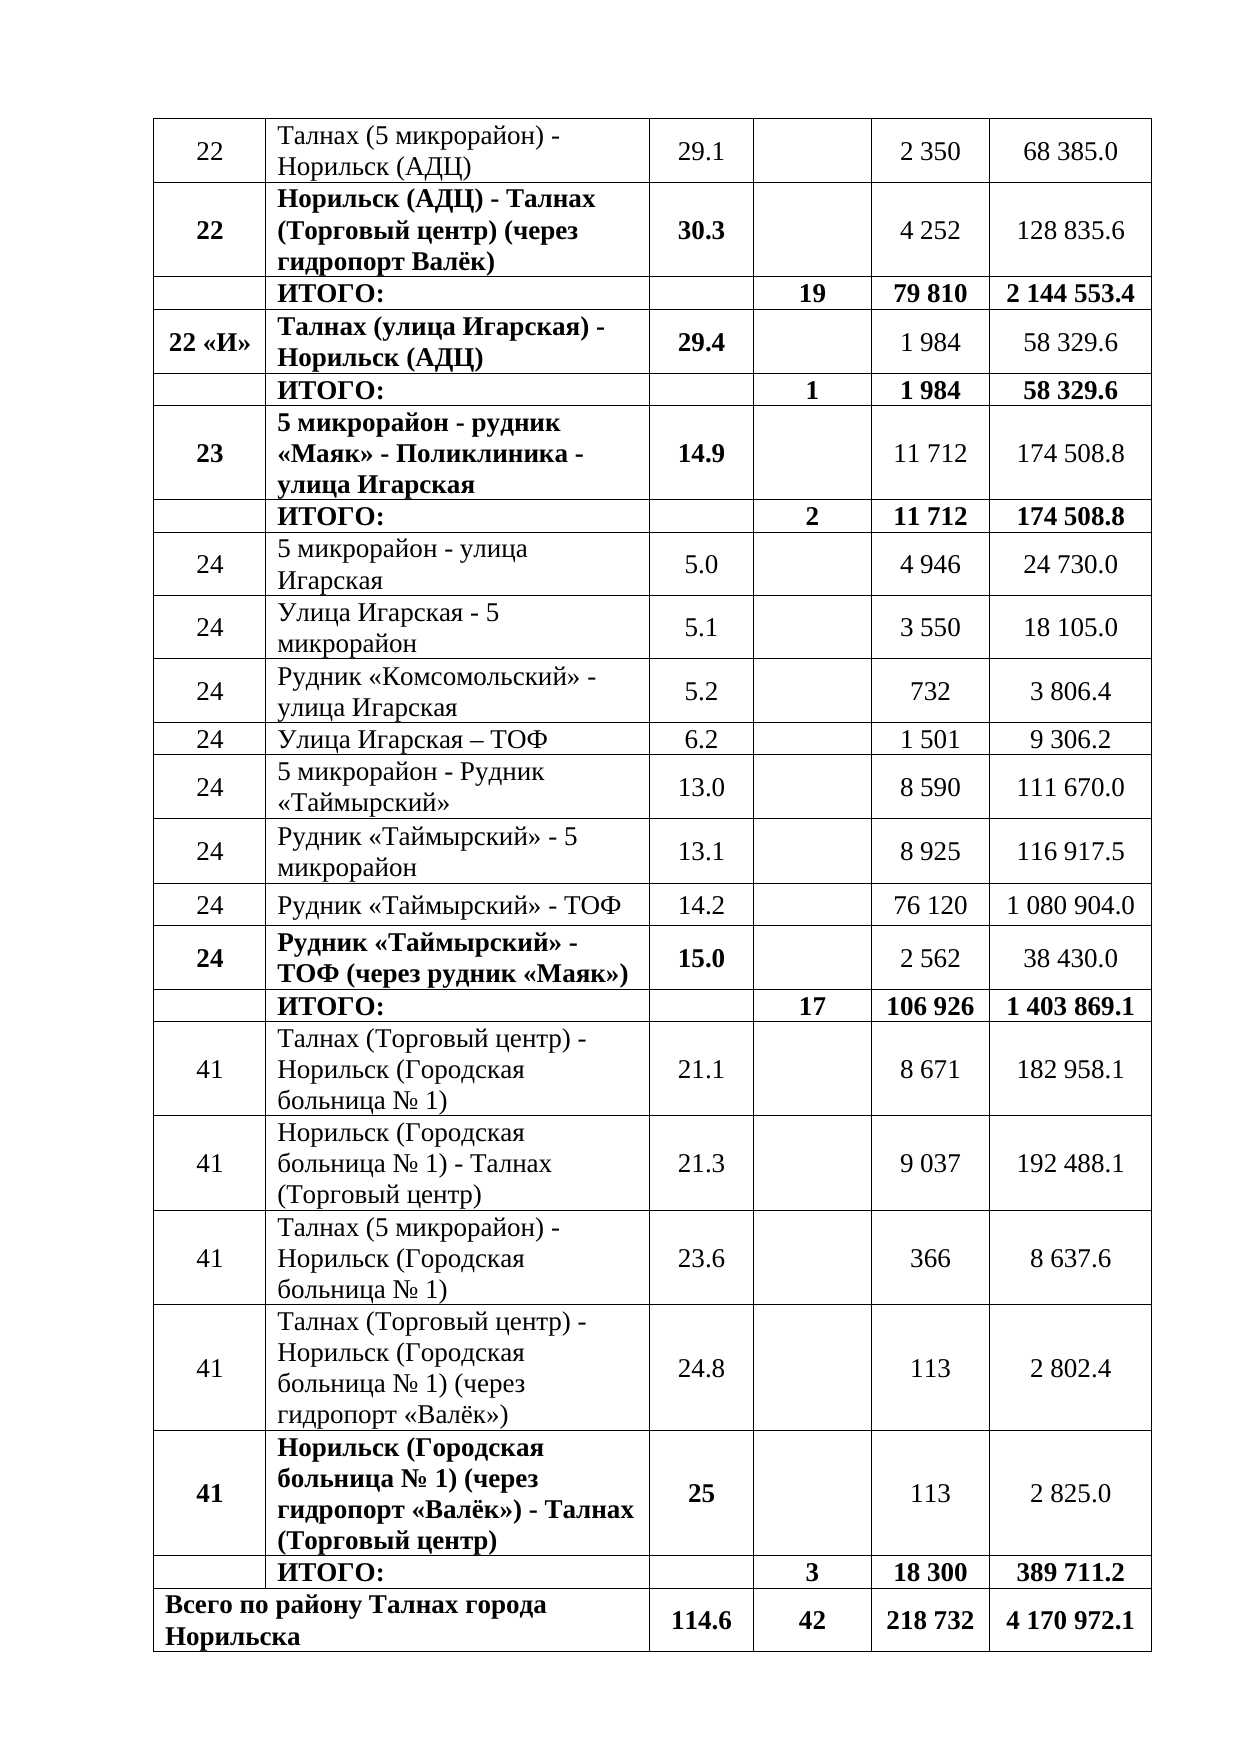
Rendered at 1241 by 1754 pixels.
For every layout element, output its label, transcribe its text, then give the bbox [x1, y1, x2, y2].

table_cell 128 835.6 [990, 183, 1151, 276]
table_cell 5 микрорайон - Рудник «Таймырский» [266, 755, 649, 818]
table_cell ИТОГО: [266, 1556, 649, 1588]
table_cell 2 802.4 [990, 1305, 1151, 1430]
table_cell 42 [754, 1589, 871, 1651]
table_cell 68 385.0 [990, 119, 1151, 182]
table_cell [754, 1305, 871, 1430]
table_cell Талнах (Торговый центр) - Норильск (Городская больница № 1) (через гидропорт «Валёк») [266, 1305, 649, 1430]
table_cell 4 252 [872, 183, 989, 276]
table_cell 116 917.5 [990, 819, 1151, 883]
table_cell 24.8 [650, 1305, 753, 1430]
table_cell 76 120 [872, 884, 989, 925]
table_cell 5 микрорайон - улица Игарская [266, 533, 649, 595]
table_cell 79 810 [872, 277, 989, 309]
table_cell Рудник «Таймырский» - ТОФ [266, 884, 649, 925]
table_cell 1 080 904.0 [990, 884, 1151, 925]
table_cell Улица Игарская - 5 микрорайон [266, 596, 649, 658]
table_cell 21.1 [650, 1022, 753, 1115]
table_cell 9 037 [872, 1116, 989, 1210]
table_cell ИТОГО: [266, 500, 649, 532]
table_cell 218 732 [872, 1589, 989, 1651]
table_cell 25 [650, 1431, 753, 1555]
table_cell ИТОГО: [266, 277, 649, 309]
table_cell 8 671 [872, 1022, 989, 1115]
table_cell Рудник «Комсомольский» - улица Игарская [266, 659, 649, 722]
table_cell 1 984 [872, 374, 989, 405]
table_cell 8 590 [872, 755, 989, 818]
table_cell 6.2 [650, 723, 753, 754]
table_cell Норильск (Городская больница № 1) - Талнах (Торговый центр) [266, 1116, 649, 1210]
table_cell 106 926 [872, 990, 989, 1021]
table_cell [754, 596, 871, 658]
table_cell 29.4 [650, 310, 753, 373]
table_cell Талнах (улица Игарская) - Норильск (АДЦ) [266, 310, 649, 373]
table_cell 24 [154, 533, 265, 595]
table_cell 13.1 [650, 819, 753, 883]
table_cell [650, 500, 753, 532]
table_cell 3 550 [872, 596, 989, 658]
table_cell [754, 755, 871, 818]
table_cell 23 [154, 406, 265, 499]
table_cell [754, 119, 871, 182]
table_cell Норильск (Городская больница № 1) (через гидропорт «Валёк») - Талнах (Торговый центр) [266, 1431, 649, 1555]
table_cell [650, 277, 753, 309]
table_cell [754, 406, 871, 499]
table_cell 22 [154, 119, 265, 182]
table_cell [754, 884, 871, 925]
table_cell 41 [154, 1211, 265, 1304]
table_cell 5.2 [650, 659, 753, 722]
table_cell 732 [872, 659, 989, 722]
table_cell 15.0 [650, 926, 753, 988]
table_cell 24 [154, 755, 265, 818]
table_cell [754, 1116, 871, 1210]
table_cell 23.6 [650, 1211, 753, 1304]
table_cell 38 430.0 [990, 926, 1151, 988]
table_cell 182 958.1 [990, 1022, 1151, 1115]
table_cell 22 «И» [154, 310, 265, 373]
table_cell 41 [154, 1431, 265, 1555]
table_cell 17 [754, 990, 871, 1021]
table_cell Всего по району Талнах города Норильска [154, 1589, 649, 1651]
table_cell 30.3 [650, 183, 753, 276]
table_cell 389 711.2 [990, 1556, 1151, 1588]
table_cell 4 170 972.1 [990, 1589, 1151, 1651]
table_cell [154, 277, 265, 309]
table_cell Рудник «Таймырский» - ТОФ (через рудник «Маяк») [266, 926, 649, 988]
table_cell 1 984 [872, 310, 989, 373]
table_cell 41 [154, 1116, 265, 1210]
table_cell [754, 183, 871, 276]
table_cell [754, 1431, 871, 1555]
table_cell [754, 723, 871, 754]
table_cell 11 712 [872, 406, 989, 499]
table_cell 8 637.6 [990, 1211, 1151, 1304]
table_cell [754, 659, 871, 722]
table_cell 3 806.4 [990, 659, 1151, 722]
table_cell 24 [154, 819, 265, 883]
table_cell [754, 926, 871, 988]
table_cell 1 501 [872, 723, 989, 754]
table_cell 58 329.6 [990, 310, 1151, 373]
table_cell 24 730.0 [990, 533, 1151, 595]
table_cell 21.3 [650, 1116, 753, 1210]
table_cell 18 105.0 [990, 596, 1151, 658]
table_cell 4 946 [872, 533, 989, 595]
table_cell Талнах (Торговый центр) - Норильск (Городская больница № 1) [266, 1022, 649, 1115]
table_cell 5 микрорайон - рудник «Маяк» - Поликлиника - улица Игарская [266, 406, 649, 499]
table_cell 192 488.1 [990, 1116, 1151, 1210]
table_cell Норильск (АДЦ) - Талнах (Торговый центр) (через гидропорт Валёк) [266, 183, 649, 276]
table_cell 174 508.8 [990, 406, 1151, 499]
table_cell 29.1 [650, 119, 753, 182]
table_cell [154, 374, 265, 405]
table_cell 2 825.0 [990, 1431, 1151, 1555]
table_cell 19 [754, 277, 871, 309]
table_cell 3 [754, 1556, 871, 1588]
table_cell 14.2 [650, 884, 753, 925]
table_cell ИТОГО: [266, 374, 649, 405]
table_cell 18 300 [872, 1556, 989, 1588]
table_cell [154, 500, 265, 532]
table_cell 2 350 [872, 119, 989, 182]
table_cell 111 670.0 [990, 755, 1151, 818]
table_cell [154, 1556, 265, 1588]
table_cell 2 144 553.4 [990, 277, 1151, 309]
table_cell 58 329.6 [990, 374, 1151, 405]
table_cell 5.1 [650, 596, 753, 658]
table_cell 114.6 [650, 1589, 753, 1651]
table_cell 113 [872, 1305, 989, 1430]
table_cell 1 [754, 374, 871, 405]
table_cell [154, 990, 265, 1021]
table_cell 24 [154, 723, 265, 754]
table_cell 24 [154, 659, 265, 722]
table_cell 8 925 [872, 819, 989, 883]
table_cell ИТОГО: [266, 990, 649, 1021]
table_cell Талнах (5 микрорайон) - Норильск (Городская больница № 1) [266, 1211, 649, 1304]
table_cell Талнах (5 микрорайон) - Норильск (АДЦ) [266, 119, 649, 182]
table_cell 11 712 [872, 500, 989, 532]
table_cell 24 [154, 926, 265, 988]
table_cell [650, 990, 753, 1021]
table_cell 113 [872, 1431, 989, 1555]
table_cell [650, 1556, 753, 1588]
table_cell 1 403 869.1 [990, 990, 1151, 1021]
table_cell 9 306.2 [990, 723, 1151, 754]
table_cell 22 [154, 183, 265, 276]
table_cell 2 [754, 500, 871, 532]
table_cell 41 [154, 1022, 265, 1115]
table_cell 5.0 [650, 533, 753, 595]
table_cell Улица Игарская – ТОФ [266, 723, 649, 754]
table_cell [650, 374, 753, 405]
table_cell 24 [154, 596, 265, 658]
table_cell [754, 533, 871, 595]
table_cell 13.0 [650, 755, 753, 818]
table_cell 2 562 [872, 926, 989, 988]
table_cell 366 [872, 1211, 989, 1304]
table_cell [754, 1211, 871, 1304]
table_cell 14.9 [650, 406, 753, 499]
table_cell [754, 1022, 871, 1115]
table_cell 24 [154, 884, 265, 925]
table_cell 41 [154, 1305, 265, 1430]
table_cell 174 508.8 [990, 500, 1151, 532]
table_cell [754, 819, 871, 883]
table_cell [754, 310, 871, 373]
table_cell Рудник «Таймырский» - 5 микрорайон [266, 819, 649, 883]
